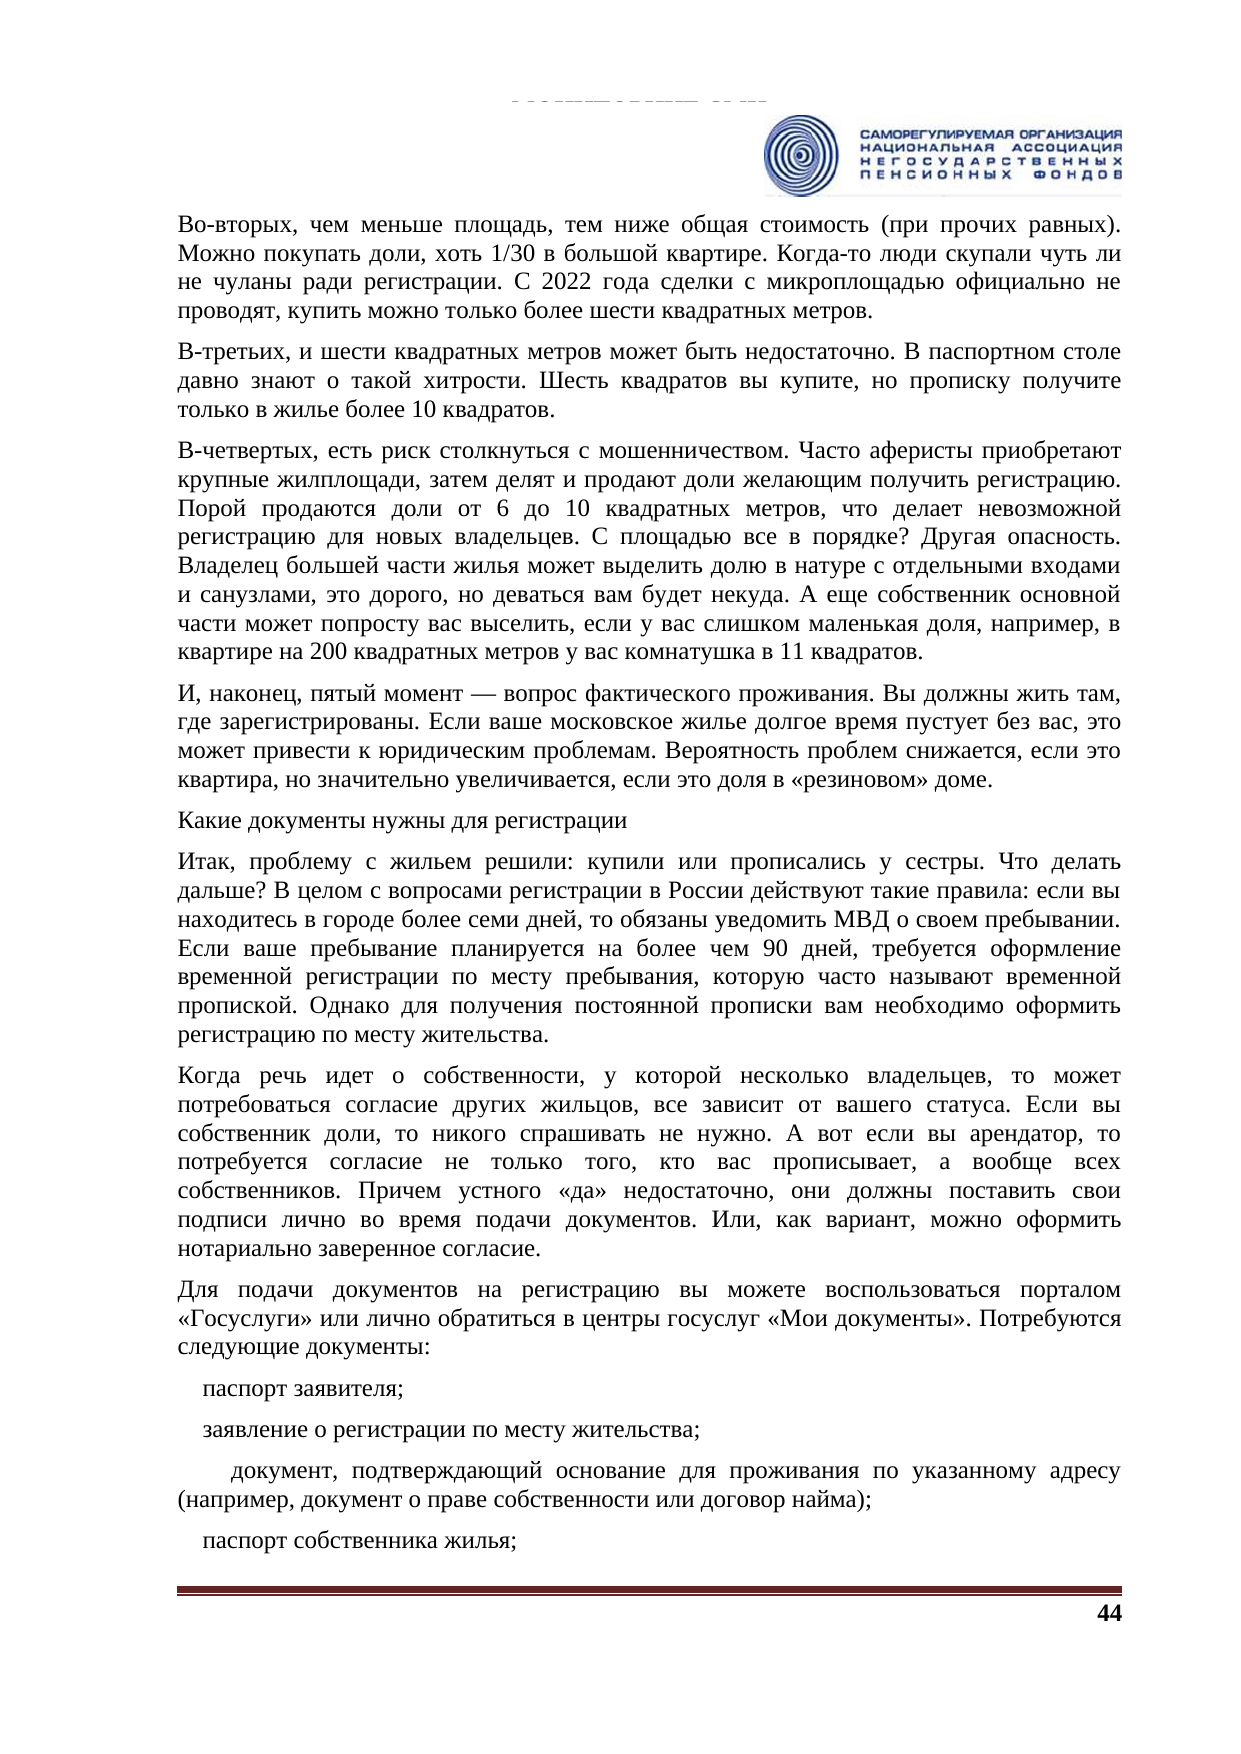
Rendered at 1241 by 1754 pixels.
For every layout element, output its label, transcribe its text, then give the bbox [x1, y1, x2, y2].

text Во-вторых, чем меньше площадь, тем ниже общая стоимость (при прочих равных). Можно покупать доли, хоть 1/30 в большой квартире. Когда-то люди скупали чуть ли не чуланы ради регистрации. С 2022 года сделки с микроплощадью официально не проводят, купить можно только более шести квадратных метров. [177, 209, 1122, 324]
text Итак, проблему с жильем решили: купили или прописались у сестры. Что делать дальше? В целом с вопросами регистрации в России действуют такие правила: если вы находитесь в городе более семи дней, то обязаны уведомить МВД о своем пребывании. Если ваше пребывание планируется на более чем 90 дней, требуется оформление временной регистрации по месту пребывания, которую часто называют временной пропиской. Однако для получения постоянной прописки вам необходимо оформить регистрацию по месту жительства. [177, 846, 1122, 1048]
text паспорт собственника жилья; [177, 1525, 1122, 1554]
text Когда речь идет о собственности, у которой несколько владельцев, то может потребоваться согласие других жильцов, все зависит от вашего статуса. Если вы собственник доли, то никого спрашивать не нужно. А вот если вы арендатор, то потребуется согласие не только того, кто вас прописывает, а вообще всех собственников. Причем устного «да» недостаточно, они должны поставить свои подписи лично во время подачи документов. Или, как вариант, можно оформить нотариально заверенное согласие. [177, 1060, 1122, 1261]
picture [764, 115, 1122, 197]
text паспорт заявителя; [177, 1373, 1122, 1401]
text Для подачи документов на регистрацию вы можете воспользоваться порталом «Госуслуги» или лично обратиться в центры госуслуг «Мои документы». Потребуются следующие документы: [177, 1274, 1122, 1360]
text Какие документы нужны для регистрации [177, 805, 1122, 834]
text документ, подтверждающий основание для проживания по указанному адресу (например, документ о праве собственности или договор найма); [177, 1455, 1122, 1513]
text В-третьих, и шести квадратных метров может быть недостаточно. В паспортном столе давно знают о такой хитрости. Шесть квадратов вы купите, но прописку получите только в жилье более 10 квадратов. [177, 336, 1122, 423]
text заявление о регистрации по месту жительства; [177, 1414, 1122, 1443]
text В-четвертых, есть риск столкнуться с мошенничеством. Часто аферисты приобретают крупные жилплощади, затем делят и продают доли желающим получить регистрацию. Порой продаются доли от 6 до 10 квадратных метров, что делает невозможной регистрацию для новых владельцев. С площадью все в порядке? Другая опасность. Владелец большей части жилья может выделить долю в натуре с отдельными входами и санузлами, это дорого, но деваться вам будет некуда. А еще собственник основной части может попросту вас выселить, если у вас слишком маленькая доля, например, в квартире на 200 квадратных метров у вас комнатушка в 11 квадратов. [177, 435, 1122, 665]
text И, наконец, пятый момент — вопрос фактического проживания. Вы должны жить там, где зарегистрированы. Если ваше московское жилье долгое время пустует без вас, это может привести к юридическим проблемам. Вероятность проблем снижается, если это квартира, но значительно увеличивается, если это доля в «резиновом» доме. [177, 678, 1122, 793]
